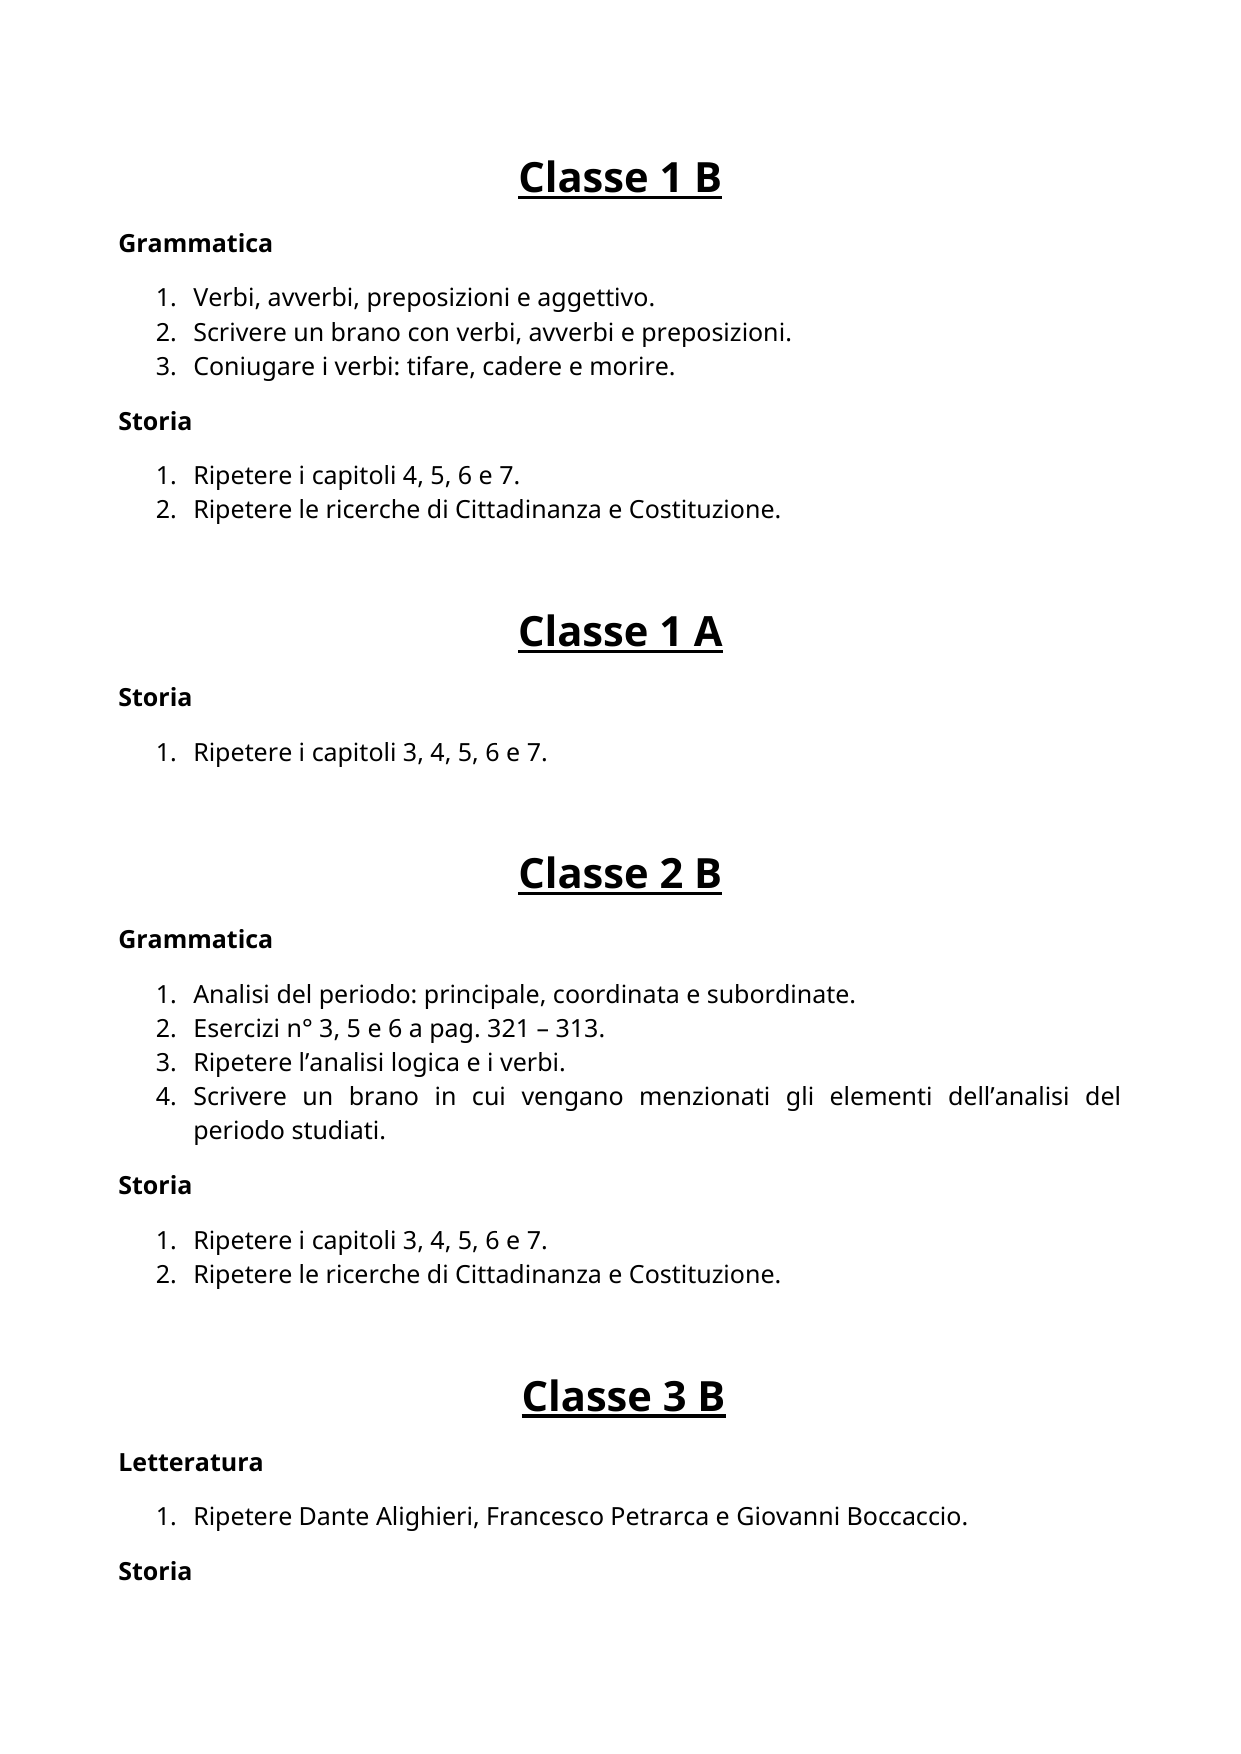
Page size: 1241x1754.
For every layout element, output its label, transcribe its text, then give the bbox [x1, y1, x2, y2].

list Ripetere i capitoli 3, 4, 5, 6 e 7. [156, 1223, 1122, 1257]
list Ripetere le ricerche di Cittadinanza e Costituzione. [156, 1257, 1122, 1291]
list Ripetere le ricerche di Cittadinanza e Costituzione. [156, 492, 1122, 526]
text Classe 3 B [118, 1367, 1122, 1423]
text Storia [118, 403, 1122, 437]
text Grammatica [118, 225, 1122, 259]
list Ripetere Dante Alighieri, Francesco Petrarca e Giovanni Boccaccio. [156, 1499, 1122, 1533]
list Verbi, avverbi, preposizioni e aggettivo. [156, 280, 1122, 314]
list Esercizi n° 3, 5 e 6 a pag. 321 – 313. [156, 1011, 1122, 1045]
list Ripetere l’analisi logica e i verbi. [156, 1045, 1122, 1079]
list Coniugare i verbi: tifare, cadere e morire. [156, 348, 1122, 382]
text Storia [118, 1168, 1122, 1202]
text Grammatica [118, 922, 1122, 956]
text Letteratura [118, 1444, 1122, 1478]
text Storia [118, 679, 1122, 713]
list Scrivere un brano in cui vengano menzionati gli elementi dell’analisi del periodo studiati. [156, 1079, 1122, 1147]
text Classe 1 A [118, 602, 1122, 659]
text Classe 1 B [118, 148, 1122, 204]
list Scrivere un brano con verbi, avverbi e preposizioni. [156, 314, 1122, 348]
list Ripetere i capitoli 3, 4, 5, 6 e 7. [156, 734, 1122, 768]
list Ripetere i capitoli 4, 5, 6 e 7. [156, 458, 1122, 492]
list Analisi del periodo: principale, coordinata e subordinate. [156, 977, 1122, 1011]
text Classe 2 B [118, 844, 1122, 901]
text Storia [118, 1554, 1122, 1588]
